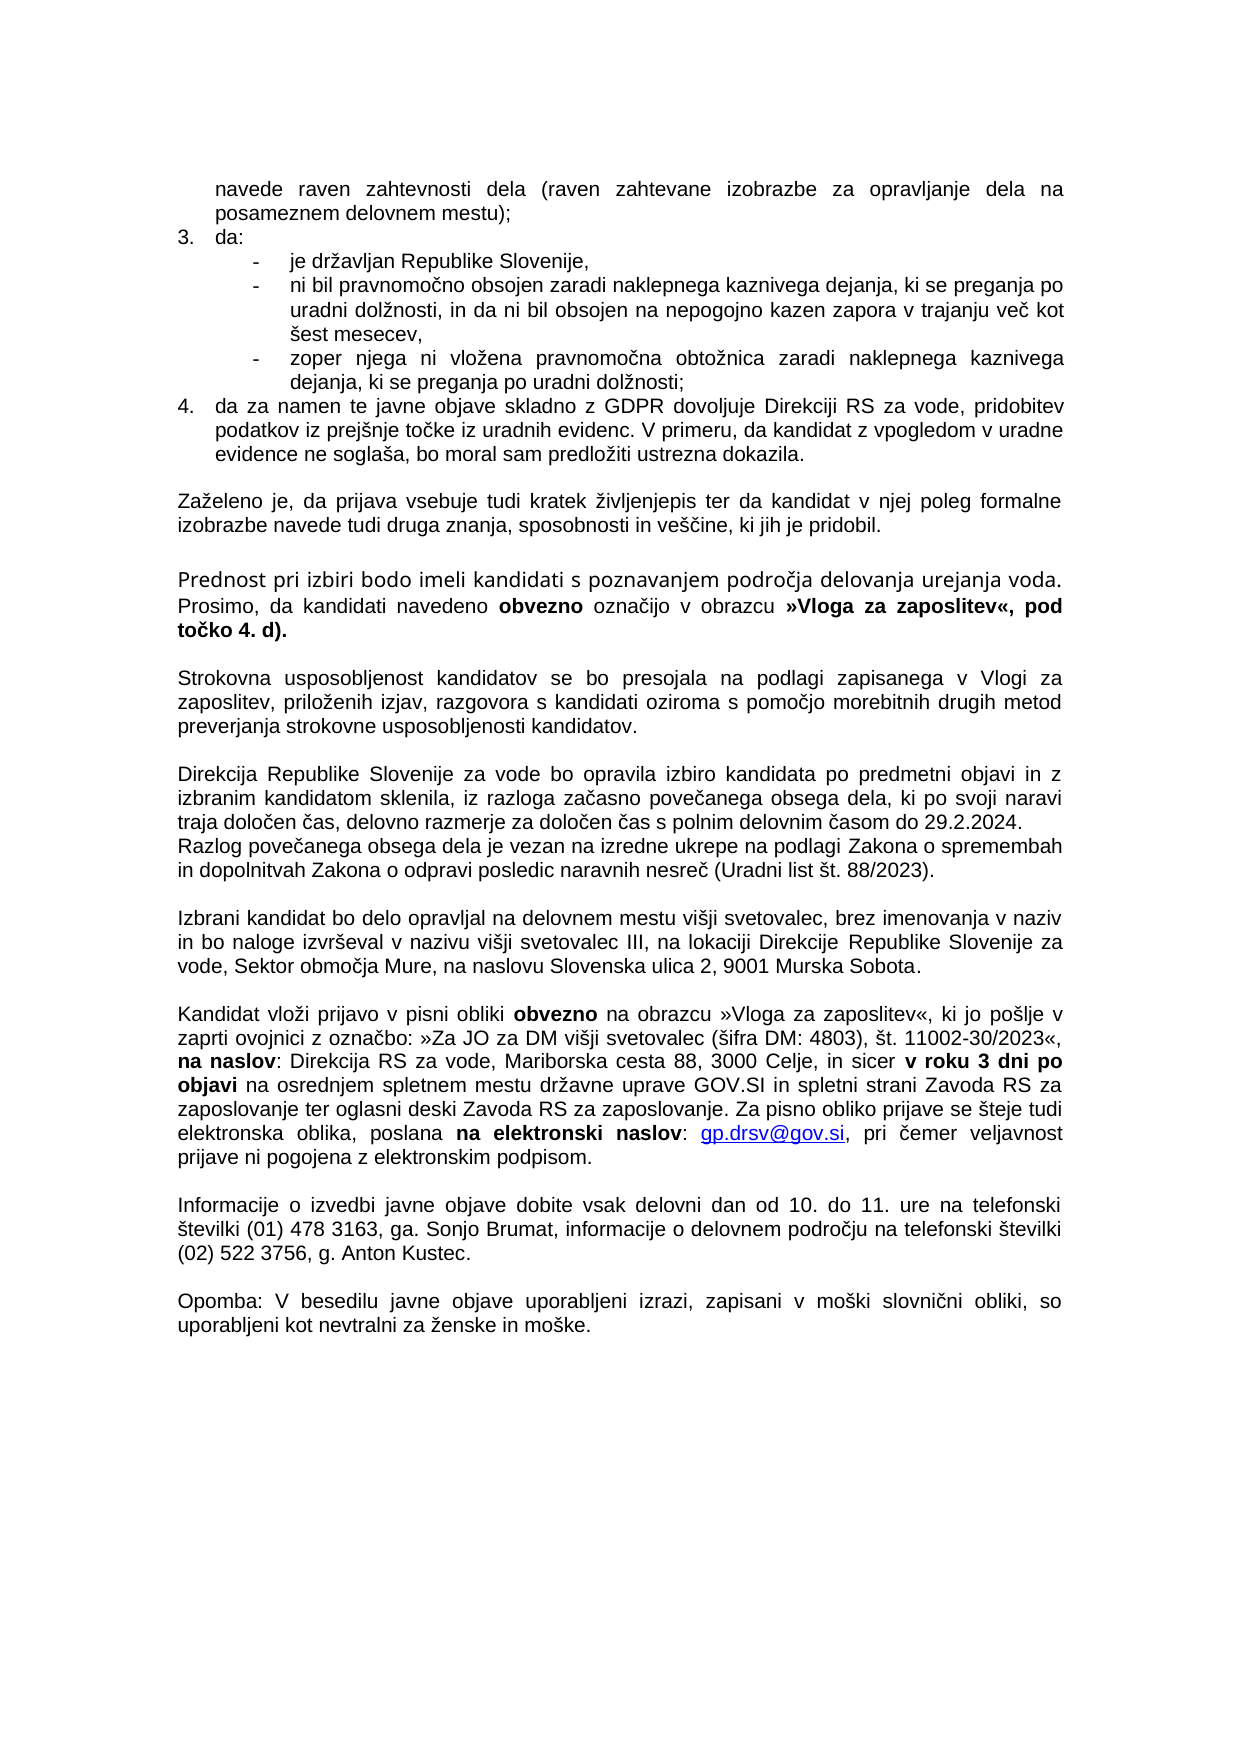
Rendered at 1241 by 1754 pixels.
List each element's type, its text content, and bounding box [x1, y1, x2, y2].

text Zaželeno je, da prijava vsebuje tudi kratek življenjepis ter da kandidat v njej poleg formalne izobrazbe navede tudi druga znanja, sposobnosti in veščine, ki jih je pridobil. [177, 489, 1063, 537]
text Razlog povečanega obsega dela je vezan na izredne ukrepe na podlagi Zakona o spremembah in dopolnitvah Zakona o odpravi posledic naravnih nesreč (Uradni list št. 88/2023). [177, 834, 1063, 882]
text Opomba: V besedilu javne objave uporabljeni izrazi, zapisani v moški slovnični obliki, so uporabljeni kot nevtralni za ženske in moške. [177, 1289, 1063, 1337]
list zoper njega ni vložena pravnomočna obtožnica zaradi naklepnega kaznivega dejanja, ki se preganja po uradni dolžnosti; [252, 345, 1065, 393]
list da za namen te javne objave skladno z GDPR dovoljuje Direkciji RS za vode, pridobitev podatkov iz prejšnje točke iz uradnih evidenc. V primeru, da kandidat z vpogledom v uradne evidence ne soglaša, bo moral sam predložiti ustrezna dokazila. [177, 393, 1065, 465]
text Izbrani kandidat bo delo opravljal na delovnem mestu višji svetovalec, brez imenovanja v naziv in bo naloge izvrševal v nazivu višji svetovalec III, na lokaciji Direkcije Republike Slovenije za vode, Sektor območja Mure, na naslovu Slovenska ulica 2, 9001 Murska Sobota. [177, 906, 1063, 977]
list da: [177, 225, 1065, 249]
text Kandidat vloži prijavo v pisni obliki obvezno na obrazcu »Vloga za zaposlitev«, ki jo pošlje v zaprti ovojnici z označbo: »Za JO za DM višji svetovalec (šifra DM: 4803), št. 11002-30/2023«, na naslov: Direkcija RS za vode, Mariborska cesta 88, 3000 Celje, in sicer v roku 3 dni po objavi na osrednjem spletnem mestu državne uprave GOV.SI in spletni strani Zavoda RS za zaposlovanje ter oglasni deski Zavoda RS za zaposlovanje. Za pisno obliko prijave se šteje tudi elektronska oblika, poslana na elektronski naslov: gp.drsv@gov.si, pri čemer veljavnost prijave ni pogojena z elektronskim podpisom. [177, 1001, 1063, 1169]
list ni bil pravnomočno obsojen zaradi naklepnega kaznivega dejanja, ki se preganja po uradni dolžnosti, in da ni bil obsojen na nepogojno kazen zapora v trajanju več kot šest mesecev, [252, 273, 1065, 345]
text Prednost pri izbiri bodo imeli kandidati s poznavanjem področja delovanja urejanja voda. Prosimo, da kandidati navedeno obvezno označijo v obrazcu »Vloga za zaposlitev«, pod točko 4. d). [177, 566, 1063, 642]
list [177, 177, 1065, 225]
text Direkcija Republike Slovenije za vode bo opravila izbiro kandidata po predmetni objavi in z izbranim kandidatom sklenila, iz razloga začasno povečanega obsega dela, ki po svoji naravi traja določen čas, delovno razmerje za določen čas s polnim delovnim časom do 29.2.2024. [177, 762, 1063, 834]
text Informacije o izvedbi javne objave dobite vsak delovni dan od 10. do 11. ure na telefonski številki (01) 478 3163, ga. Sonjo Brumat, informacije o delovnem področju na telefonski številki (02) 522 3756, g. Anton Kustec. [177, 1193, 1063, 1265]
text Strokovna usposobljenost kandidatov se bo presojala na podlagi zapisanega v Vlogi za zaposlitev, priloženih izjav, razgovora s kandidati oziroma s pomočjo morebitnih drugih metod preverjanja strokovne usposobljenosti kandidatov. [177, 666, 1063, 738]
list je državljan Republike Slovenije, [252, 249, 1065, 273]
